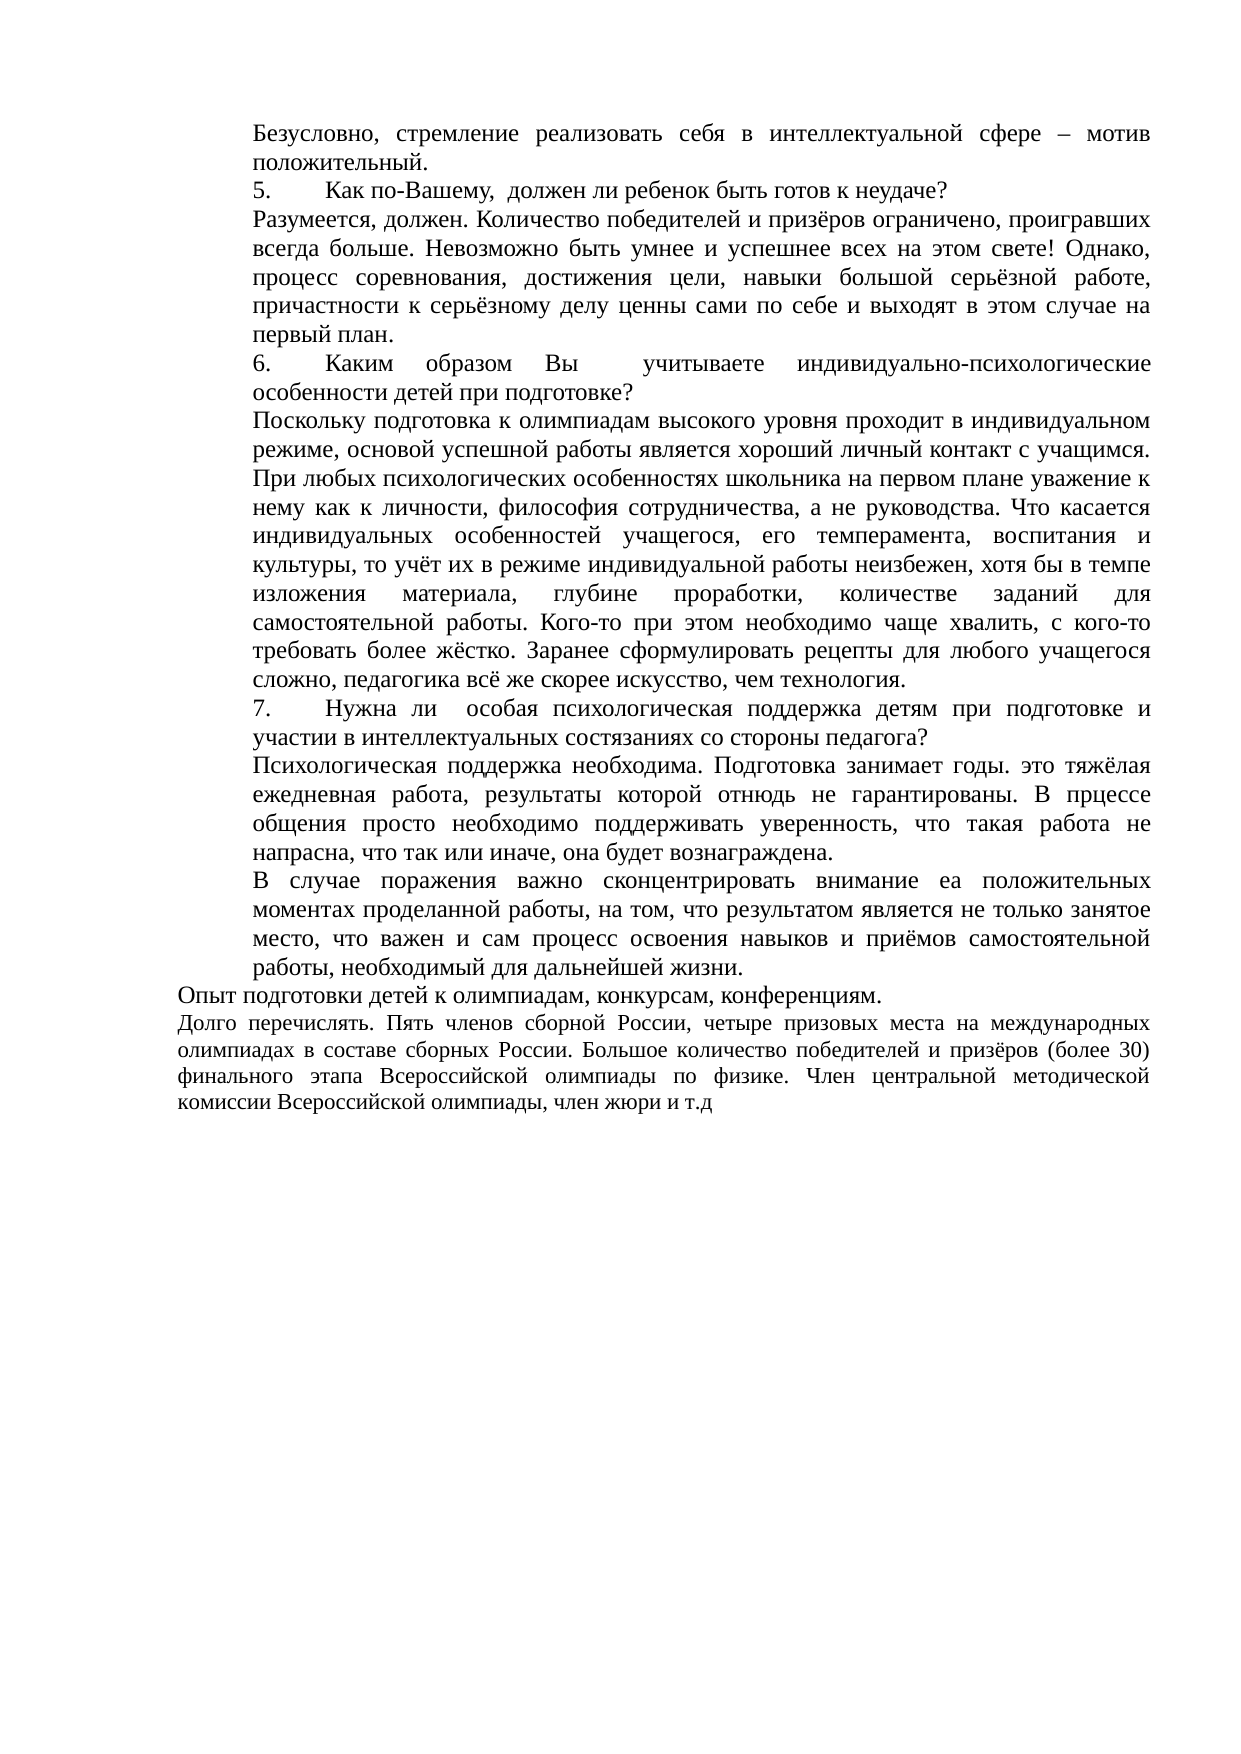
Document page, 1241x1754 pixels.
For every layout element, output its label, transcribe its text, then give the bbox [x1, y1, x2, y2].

text В случае поражения важно сконцентрировать внимание еа положительных моментах проделанной работы, на том, что результатом является не только занятое место, что важен и сам процесс освоения навыков и приёмов самостоятельной работы, необходимый для дальнейшей жизни. [252, 866, 1152, 981]
list Как по-Вашему, должен ли ребенок быть готов к неудаче? [252, 176, 1152, 204]
list Каким образом Вы учитываете индивидуально-психологические особенности детей при подготовке? [252, 348, 1152, 406]
text Поскольку подготовка к олимпиадам высокого уровня проходит в индивидуальном режиме, основой успешной работы является хороший личный контакт с учащимся. При любых психологических особенностях школьника на первом плане уважение к нему как к личности, философия сотрудничества, а не руководства. Что касается индивидуальных особенностей учащегося, его темперамента, воспитания и культуры, то учёт их в режиме индивидуальной работы неизбежен, хотя бы в темпе изложения материала, глубине проработки, количестве заданий для самостоятельной работы. Кого-то при этом необходимо чаще хвалить, с кого-то требовать более жёстко. Заранее сформулировать рецепты для любого учащегося сложно, педагогика всё же скорее искусство, чем технология. [252, 406, 1152, 693]
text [252, 118, 1152, 176]
list Нужна ли особая психологическая поддержка детям при подготовке и участии в интеллектуальных состязаниях со стороны педагога? [252, 693, 1152, 751]
text Опыт подготовки детей к олимпиадам, конкурсам, конференциям. [177, 981, 1152, 1009]
text Психологическая поддержка необходима. Подготовка занимает годы. это тяжёлая ежедневная работа, результаты которой отнюдь не гарантированы. В прцессе общения просто необходимо поддерживать уверенность, что такая работа не напрасна, что так или иначе, она будет вознаграждена. [252, 751, 1152, 866]
text Долго перечислять. Пять членов сборной России, четыре призовых места на международных олимпиадах в составе сборных России. Большое количество победителей и призёров (более 30) финального этапа Всероссийской олимпиады по физике. Член центральной методической комиссии Всероссийской олимпиады, член жюри и т.д [177, 1009, 1152, 1115]
text Разумеется, должен. Количество победителей и призёров ограничено, проигравших всегда больше. Невозможно быть умнее и успешнее всех на этом свете! Однако, процесс соревнования, достижения цели, навыки большой серьёзной работе, причастности к серьёзному делу ценны сами по себе и выходят в этом случае на первый план. [252, 204, 1152, 348]
